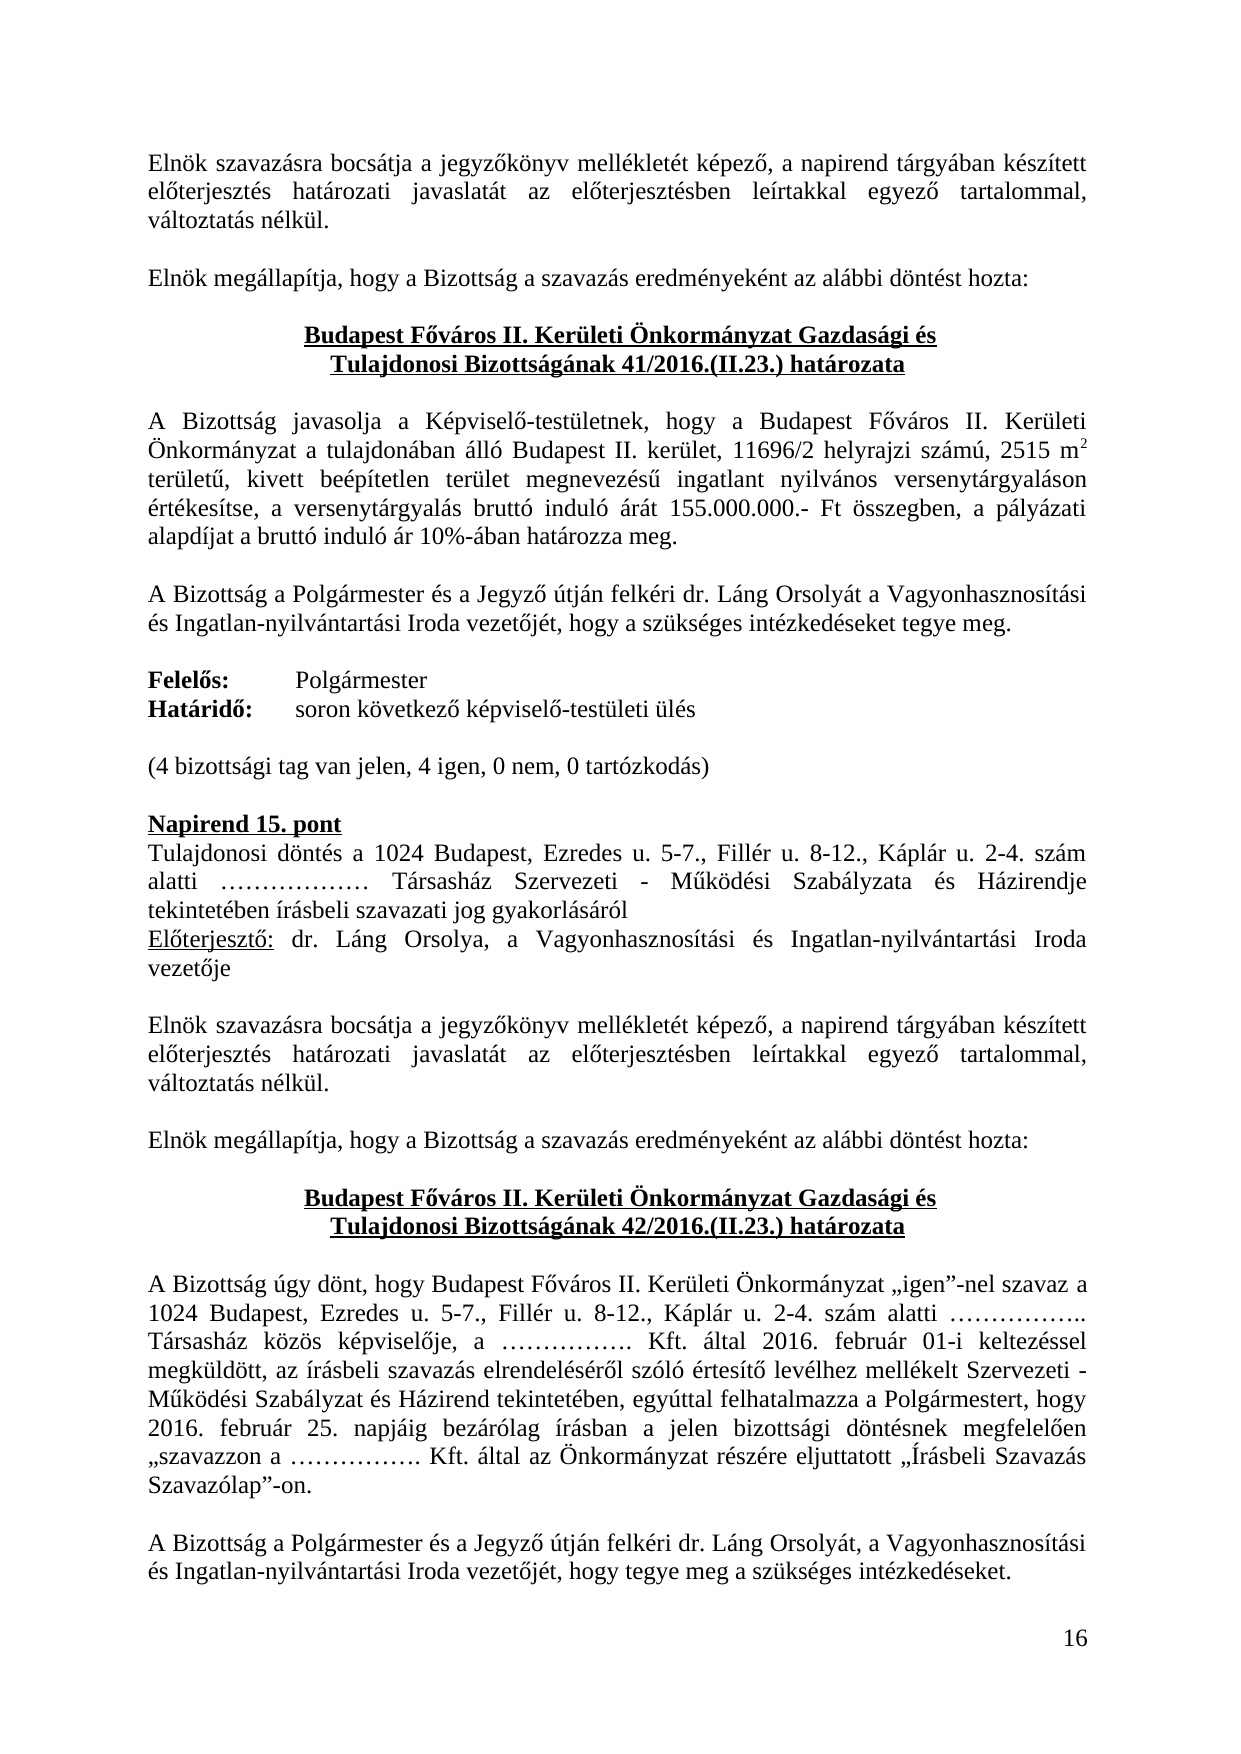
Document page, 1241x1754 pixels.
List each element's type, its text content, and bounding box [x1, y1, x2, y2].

text A Bizottság úgy dönt, hogy Budapest Főváros II. Kerületi Önkormányzat „igen”-nel szavaz a 1024 Budapest, Ezredes u. 5-7., Fillér u. 8-12., Káplár u. 2-4. szám alatti …………….. Társasház közös képviselője, a ……………. Kft. által 2016. február 01-i keltezéssel megküldött, az írásbeli szavazás elrendeléséről szóló értesítő levélhez mellékelt Szervezeti - Működési Szabályzat és Házirend tekintetében, egyúttal felhatalmazza a Polgármestert, hogy 2016. február 25. napjáig bezárólag írásban a jelen bizottsági döntésnek megfelelően „szavazzon a ……………. Kft. által az Önkormányzat részére eljuttatott „Írásbeli Szavazás Szavazólap”-on. [148, 1269, 1087, 1499]
text A Bizottság a Polgármester és a Jegyző útján felkéri dr. Láng Orsolyát, a Vagyonhasznosítási és Ingatlan-nyilvántartási Iroda vezetőjét, hogy tegye meg a szükséges intézkedéseket. [148, 1528, 1087, 1585]
text Elnök megállapítja, hogy a Bizottság a szavazás eredményeként az alábbi döntést hozta: [148, 263, 1093, 291]
text A Bizottság a Polgármester és a Jegyző útján felkéri dr. Láng Orsolyát a Vagyonhasznosítási és Ingatlan-nyilvántartási Iroda vezetőjét, hogy a szükséges intézkedéseket tegye meg. [148, 579, 1087, 636]
text Előterjesztő: dr. Láng Orsolya, a Vagyonhasznosítási és Ingatlan-nyilvántartási Iroda vezetője [148, 924, 1087, 981]
text Tulajdonosi Bizottságának 42/2016.(II.23.) határozata [148, 1211, 1087, 1240]
text Tulajdonosi Bizottságának 41/2016.(II.23.) határozata [148, 349, 1087, 378]
text Napirend 15. pont [148, 809, 1087, 838]
text Elnök szavazásra bocsátja a jegyzőkönyv mellékletét képező, a napirend tárgyában készített előterjesztés határozati javaslatát az előterjesztésben leírtakkal egyező tartalommal, változtatás nélkül. [148, 148, 1087, 234]
text Tulajdonosi döntés a 1024 Budapest, Ezredes u. 5-7., Fillér u. 8-12., Káplár u. 2-4. szám alatti ……………… Társasház Szervezeti - Működési Szabályzata és Házirendje tekintetében írásbeli szavazati jog gyakorlásáról [148, 838, 1087, 924]
text Határidő: soron következő képviselő-testületi ülés [148, 694, 1087, 723]
text Elnök megállapítja, hogy a Bizottság a szavazás eredményeként az alábbi döntést hozta: [148, 1125, 1093, 1154]
text A Bizottság javasolja a Képviselő-testületnek, hogy a Budapest Főváros II. Kerületi Önkormányzat a tulajdonában álló Budapest II. kerület, 11696/2 helyrajzi számú, 2515 m2 területű, kivett beépítetlen terület megnevezésű ingatlant nyilvános versenytárgyaláson értékesítse, a versenytárgyalás bruttó induló árát 155.000.000.- Ft összegben, a pályázati alapdíjat a bruttó induló ár 10%-ában határozza meg. [148, 406, 1087, 550]
text Felelős: Polgármester [148, 665, 1087, 694]
text Budapest Főváros II. Kerületi Önkormányzat Gazdasági és [148, 320, 1093, 349]
text Elnök szavazásra bocsátja a jegyzőkönyv mellékletét képező, a napirend tárgyában készített előterjesztés határozati javaslatát az előterjesztésben leírtakkal egyező tartalommal, változtatás nélkül. [148, 1010, 1087, 1096]
text (4 bizottsági tag van jelen, 4 igen, 0 nem, 0 tartózkodás) [148, 751, 1085, 780]
text Budapest Főváros II. Kerületi Önkormányzat Gazdasági és [148, 1183, 1093, 1211]
